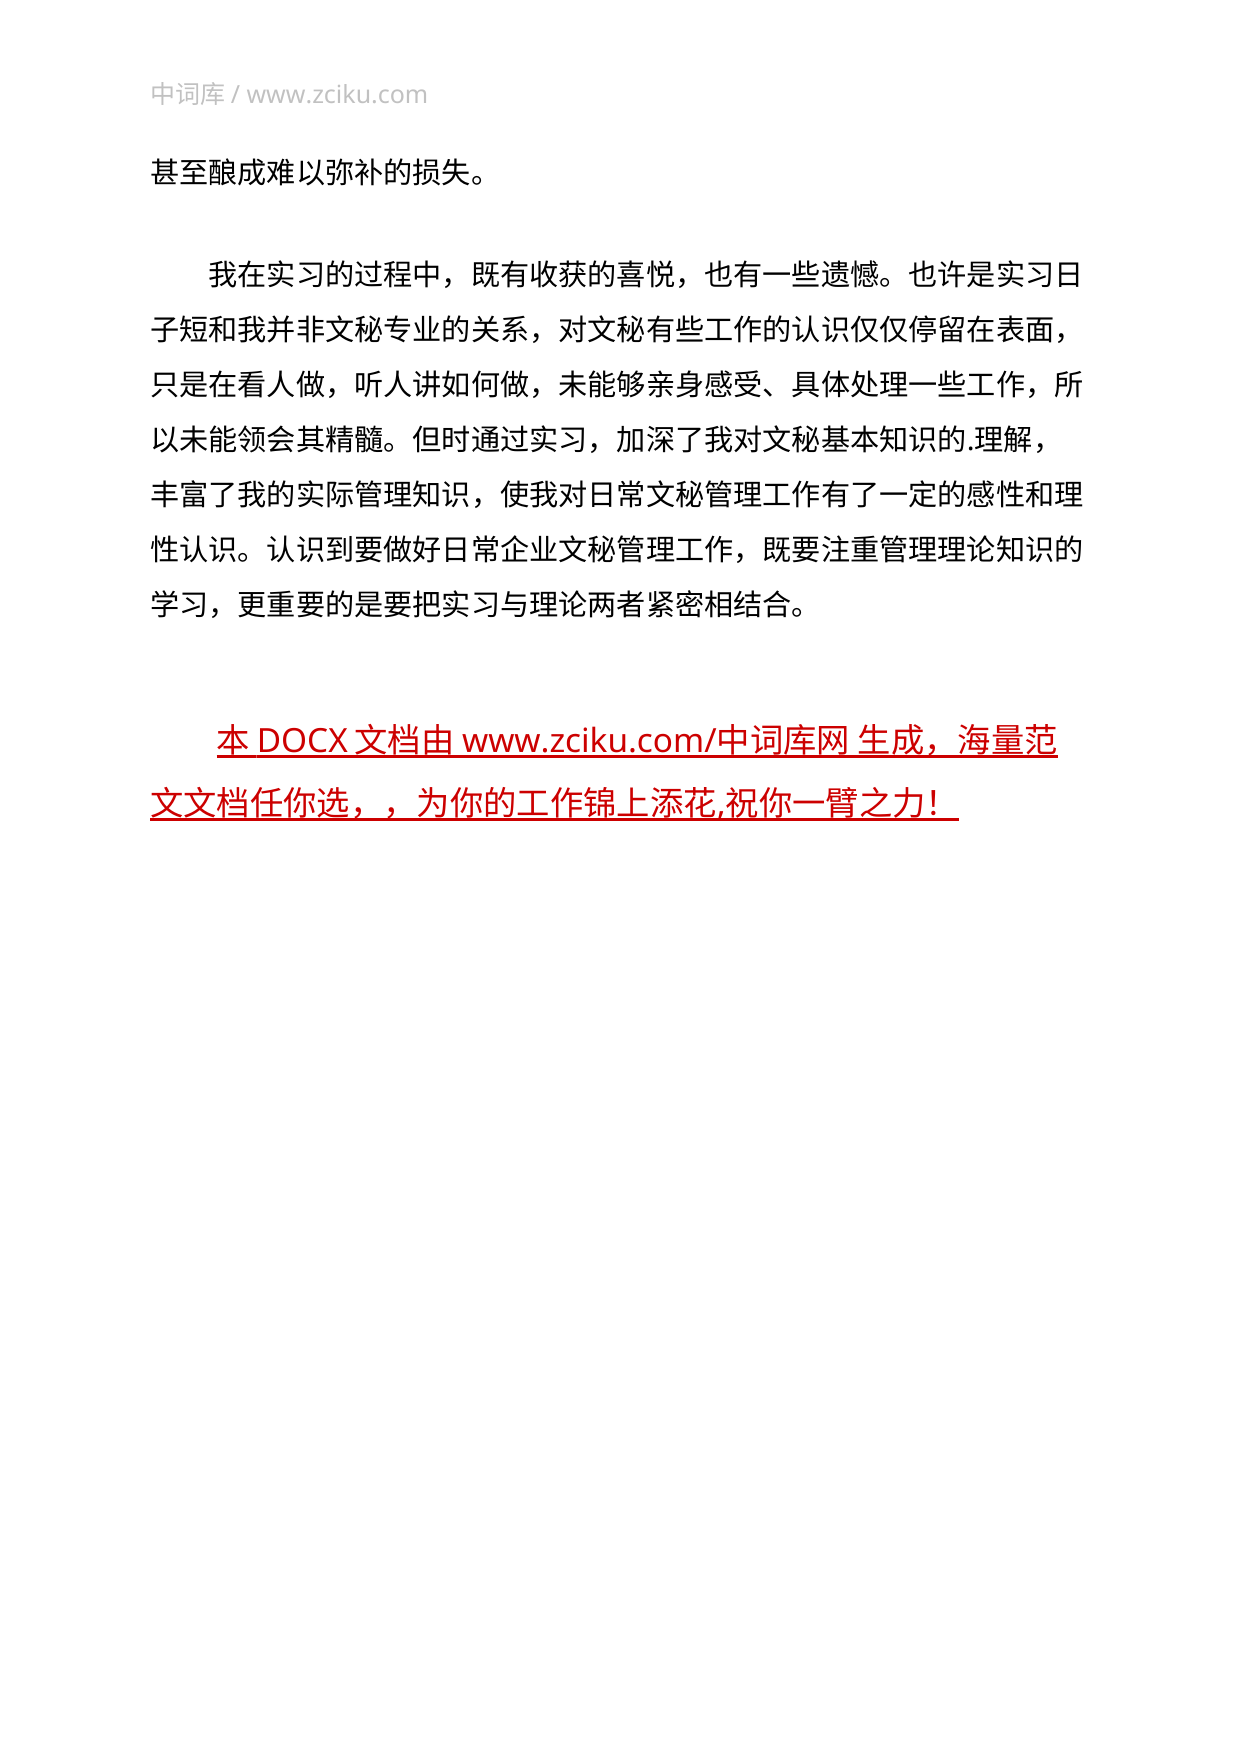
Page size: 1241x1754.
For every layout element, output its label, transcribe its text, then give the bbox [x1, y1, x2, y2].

text 我在实习的过程中，既有收获的喜悦，也有一些遗憾。也许是实习日子短和我并非文秘专业的关系，对文秘有些工作的认识仅仅停留在表面，只是在看人做，听人讲如何做，未能够亲身感受、具体处理一些工作，所以未能领会其精髓。但时通过实习，加深了我对文秘基本知识的.理解，丰富了我的实际管理知识，使我对日常文秘管理工作有了一定的感性和理性认识。认识到要做好日常企业文秘管理工作，既要注重管理理论知识的学习，更重要的是要把实习与理论两者紧密相结合。 [150, 252, 1090, 623]
text 本DOCX文档由 www.zciku.com/中词库网 生成，海量范文文档任你选，，为你的工作锦上添花,祝你一臂之力！ [150, 714, 1090, 826]
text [150, 150, 1090, 192]
